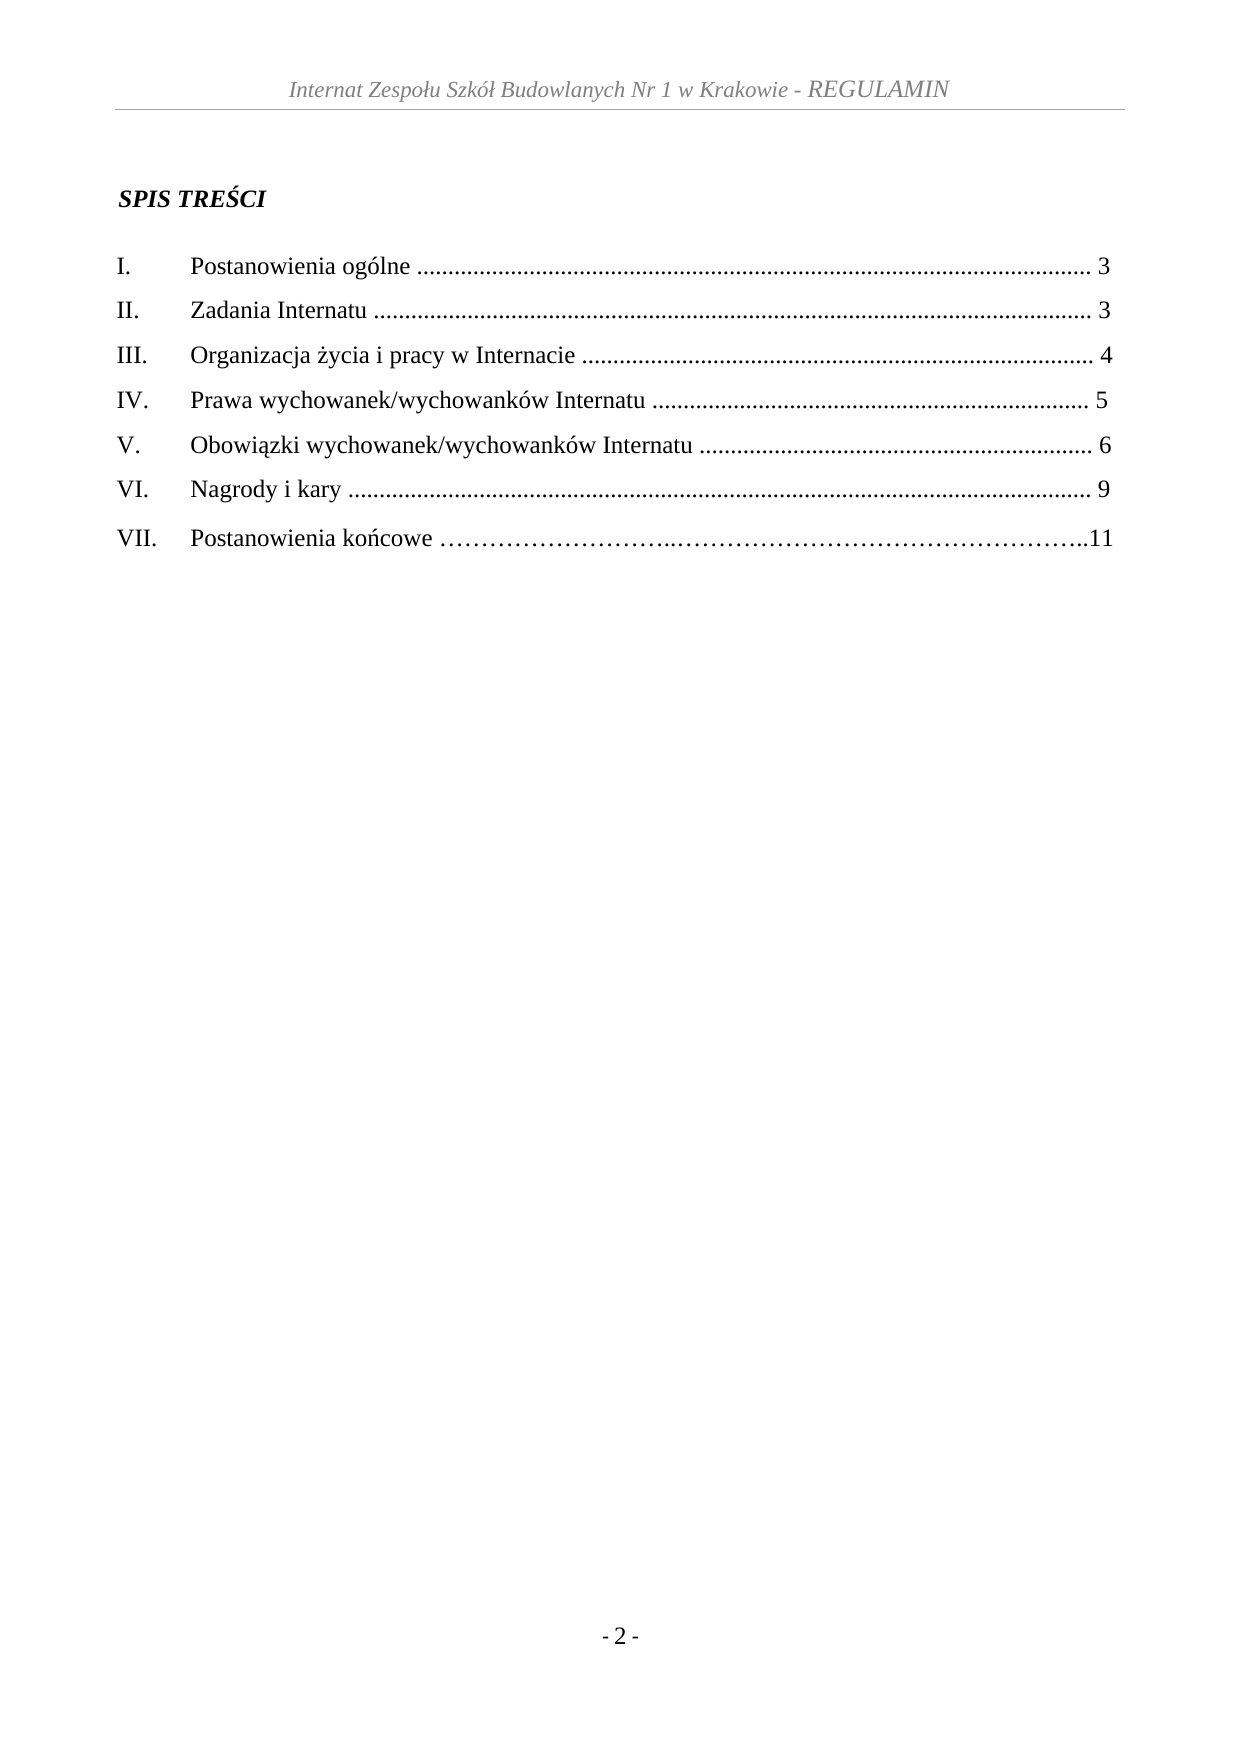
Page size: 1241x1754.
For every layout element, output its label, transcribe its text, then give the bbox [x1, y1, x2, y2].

list Nagrody i kary ....................................................................................................................... 9 [116, 474, 1120, 503]
list Zadania Internatu ................................................................................................................... 3 [116, 296, 1120, 324]
list Postanowienia końcowe ………………………..…………………………………………..11 [116, 523, 1120, 552]
list Prawa wychowanek/wychowanków Internatu ...................................................................... 5 [116, 385, 1120, 414]
list Obowiązki wychowanek/wychowanków Internatu ............................................................... 6 [116, 430, 1120, 458]
list Organizacja życia i pracy w Internacie .................................................................................. 4 [116, 340, 1120, 369]
list Postanowienia ogólne ............................................................................................................ 3 [116, 251, 1120, 280]
text SPIS TREŚCI [118, 184, 1120, 212]
